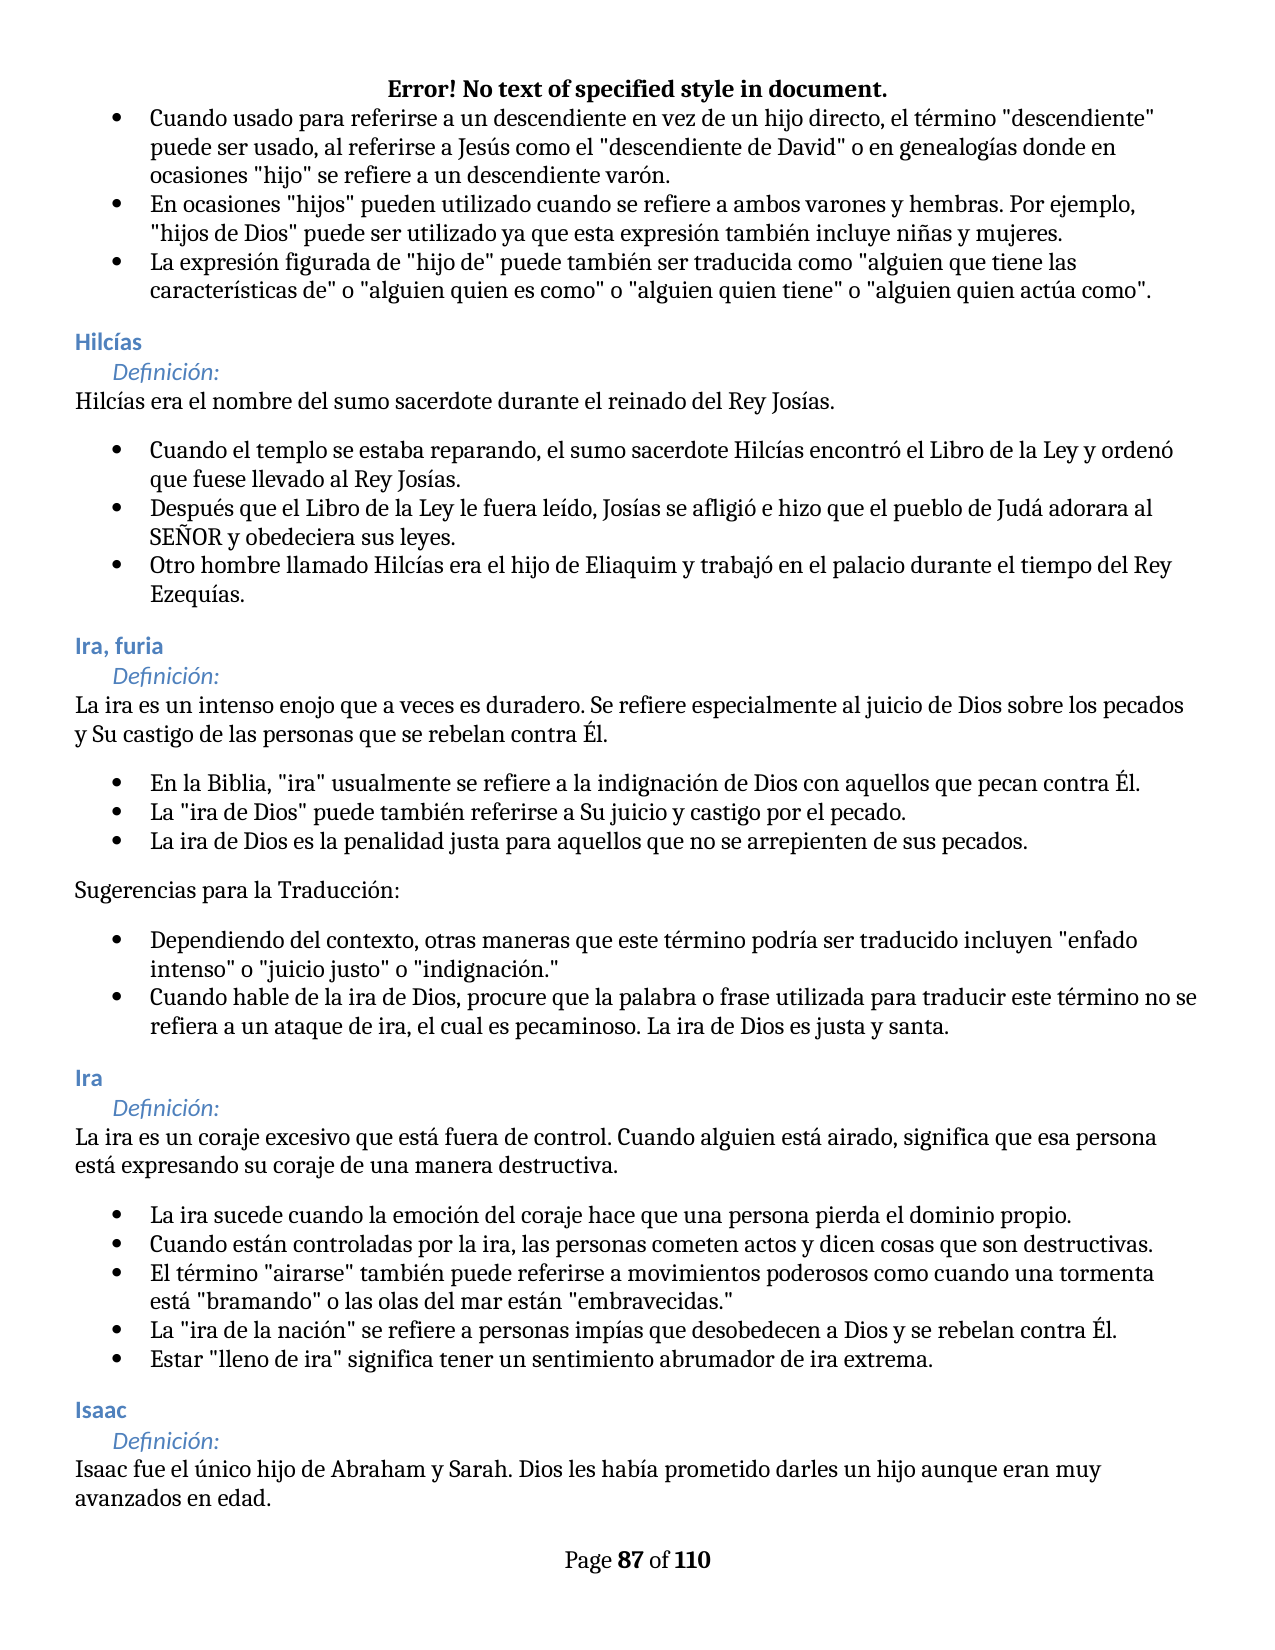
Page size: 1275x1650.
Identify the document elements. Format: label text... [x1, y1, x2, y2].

list Cuando el templo se estaba reparando, el sumo sacerdote Hilcías encontró el Libro de la Ley y ordenó que fuese llevado al Rey Josías. [112, 436, 1200, 494]
list Estar "lleno de ira" significa tener un sentimiento abrumador de ira extrema. [112, 1345, 1200, 1373]
subtitle Definición: [75, 660, 1200, 691]
list En ocasiones "hijos" pueden utilizado cuando se refiere a ambos varones y hembras. Por ejemplo, "hijos de Dios" puede ser utilizado ya que esta expresión también incluye niñas y mujeres. [112, 190, 1200, 247]
subtitle Definición: [75, 356, 1200, 387]
text La ira es un intenso enojo que a veces es duradero. Se refiere especialmente al juicio de Dios sobre los pecados y Su castigo de las personas que se rebelan contra Él. [75, 691, 1200, 748]
list La "ira de la nación" se refiere a personas impías que desobedecen a Dios y se rebelan contra Él. [112, 1316, 1200, 1345]
text Hilcías era el nombre del sumo sacerdote durante el reinado del Rey Josías. [75, 387, 1200, 416]
subtitle Hilcías [75, 326, 1200, 356]
text Sugerencias para la Traducción: [75, 876, 1200, 905]
subtitle Ira [75, 1062, 1200, 1092]
list La ira sucede cuando la emoción del coraje hace que una persona pierda el dominio propio. [112, 1201, 1200, 1230]
list La ira de Dios es la penalidad justa para aquellos que no se arrepienten de sus pecados. [112, 827, 1200, 855]
list Después que el Libro de la Ley le fuera leído, Josías se afligió e hizo que el pueblo de Judá adorara al SEÑOR y obedeciera sus leyes. [112, 494, 1200, 551]
list Cuando están controladas por la ira, las personas cometen actos y dicen cosas que son destructivas. [112, 1230, 1200, 1258]
list Dependiendo del contexto, otras maneras que este término podría ser traducido incluyen "enfado intenso" o "juicio justo" o "indignación." [112, 926, 1200, 983]
list Otro hombre llamado Hilcías era el hijo de Eliaquim y trabajó en el palacio durante el tiempo del Rey Ezequías. [112, 551, 1200, 609]
list En la Biblia, "ira" usualmente se refiere a la indignación de Dios con aquellos que pecan contra Él. [112, 769, 1200, 798]
list Cuando usado para referirse a un descendiente en vez de un hijo directo, el término "descendiente" puede ser usado, al referirse a Jesús como el "descendiente de David" o en genealogías donde en ocasiones "hijo" se refiere a un descendiente varón. [112, 104, 1200, 190]
list La "ira de Dios" puede también referirse a Su juicio y castigo por el pecado. [112, 798, 1200, 827]
list Cuando hable de la ira de Dios, procure que la palabra o frase utilizada para traducir este término no se refiera a un ataque de ira, el cual es pecaminoso. La ira de Dios es justa y santa. [112, 983, 1200, 1041]
subtitle Isaac [75, 1394, 1200, 1425]
text Isaac fue el único hijo de Abraham y Sarah. Dios les había prometido darles un hijo aunque eran muy avanzados en edad. [75, 1455, 1200, 1513]
subtitle Definición: [75, 1092, 1200, 1123]
subtitle Definición: [75, 1425, 1200, 1455]
list El término "airarse" también puede referirse a movimientos poderosos como cuando una tormenta está "bramando" o las olas del mar están "embravecidas." [112, 1258, 1200, 1316]
list La expresión figurada de "hijo de" puede también ser traducida como "alguien que tiene las características de" o "alguien quien es como" o "alguien quien tiene" o "alguien quien actúa como". [112, 247, 1200, 305]
text La ira es un coraje excesivo que está fuera de control. Cuando alguien está airado, significa que esa persona está expresando su coraje de una manera destructiva. [75, 1123, 1200, 1180]
subtitle Ira, furia [75, 630, 1200, 660]
